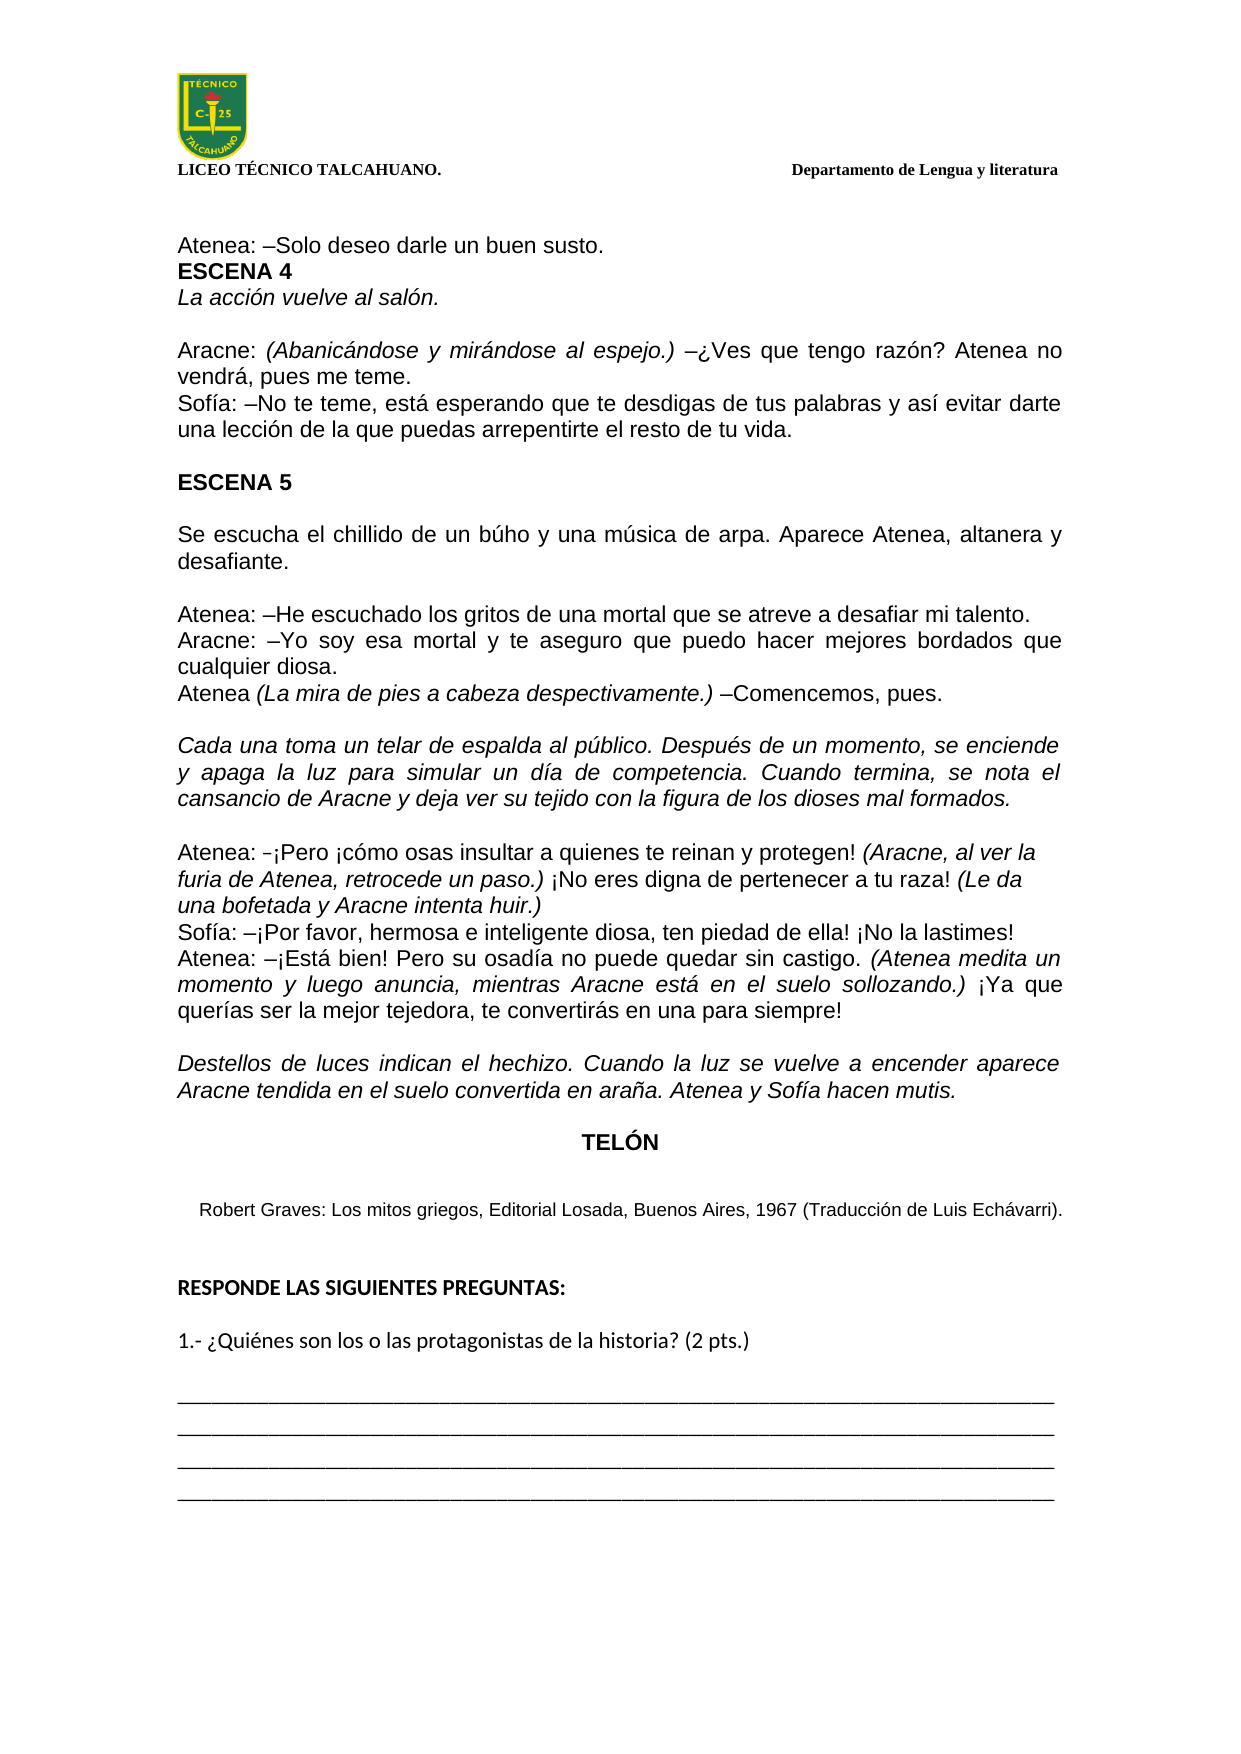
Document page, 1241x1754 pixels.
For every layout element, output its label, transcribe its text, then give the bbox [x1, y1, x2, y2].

text Se escucha el chillido de un búho y una música de arpa. Aparece Atenea, altanera y desafiante. [177, 521, 1063, 574]
text TELÓN [177, 1129, 1063, 1156]
text Atenea: –He escuchado los gritos de una mortal que se atreve a desafiar mi talento. [177, 601, 1063, 627]
picture [177, 73, 248, 160]
text 1.- ¿Quiénes son los o las protagonistas de la historia? (2 pts.) [177, 1326, 1063, 1354]
text Aracne: (Abanicándose y mirándose al espejo.) –¿Ves que tengo razón? Atenea no vendrá, pues me teme. [177, 337, 1063, 390]
text Cada una toma un telar de espalda al público. Después de un momento, se enciende y apaga la luz para simular un día de competencia. Cuando termina, se nota el cansancio de Aracne y deja ver su tejido con la figura de los dioses mal formados. [177, 732, 1063, 811]
text Aracne: –Yo soy esa mortal y te aseguro que puedo hacer mejores bordados que cualquier diosa. [177, 627, 1063, 679]
text Destellos de luces indican el hechizo. Cuando la luz se vuelve a encender aparece Aracne tendida en el suelo convertida en araña. Atenea y Sofía hacen mutis. [177, 1050, 1063, 1103]
text Atenea: –¡Pero ¡cómo osas insultar a quienes te reinan y protegen! (Aracne, al ver la furia de Atenea, retrocede un paso.) ¡No eres digna de pertenecer a tu raza! (Le da una bofetada y Aracne intenta huir.) [177, 838, 1063, 918]
text RESPONDE LAS SIGUIENTES PREGUNTAS: [177, 1273, 1063, 1301]
text La acción vuelve al salón. [177, 284, 1063, 311]
text Sofía: –No te teme, está esperando que te desdigas de tus palabras y así evitar darte una lección de la que puedas arrepentirte el resto de tu vida. [177, 390, 1063, 442]
text ESCENA 4 [177, 258, 1063, 284]
text Atenea (La mira de pies a cabeza despectivamente.) –Comencemos, pues. [177, 679, 1063, 706]
text Robert Graves: Los mitos griegos, Editorial Losada, Buenos Aires, 1967 (Traducción de Luis Echávarri). [177, 1199, 1063, 1220]
text Atenea: –¡Está bien! Pero su osadía no puede quedar sin castigo. (Atenea medita un momento y luego anuncia, mientras Aracne está en el suelo sollozando.) ¡Ya que querías ser la mejor tejedora, te convertirás en una para siempre! [177, 945, 1063, 1024]
text Atenea: –Solo deseo darle un buen susto. [177, 232, 1063, 258]
text Sofía: –¡Por favor, hermosa e inteligente diosa, ten piedad de ella! ¡No la lastimes! [177, 918, 1063, 945]
text ESCENA 5 [177, 469, 1063, 495]
